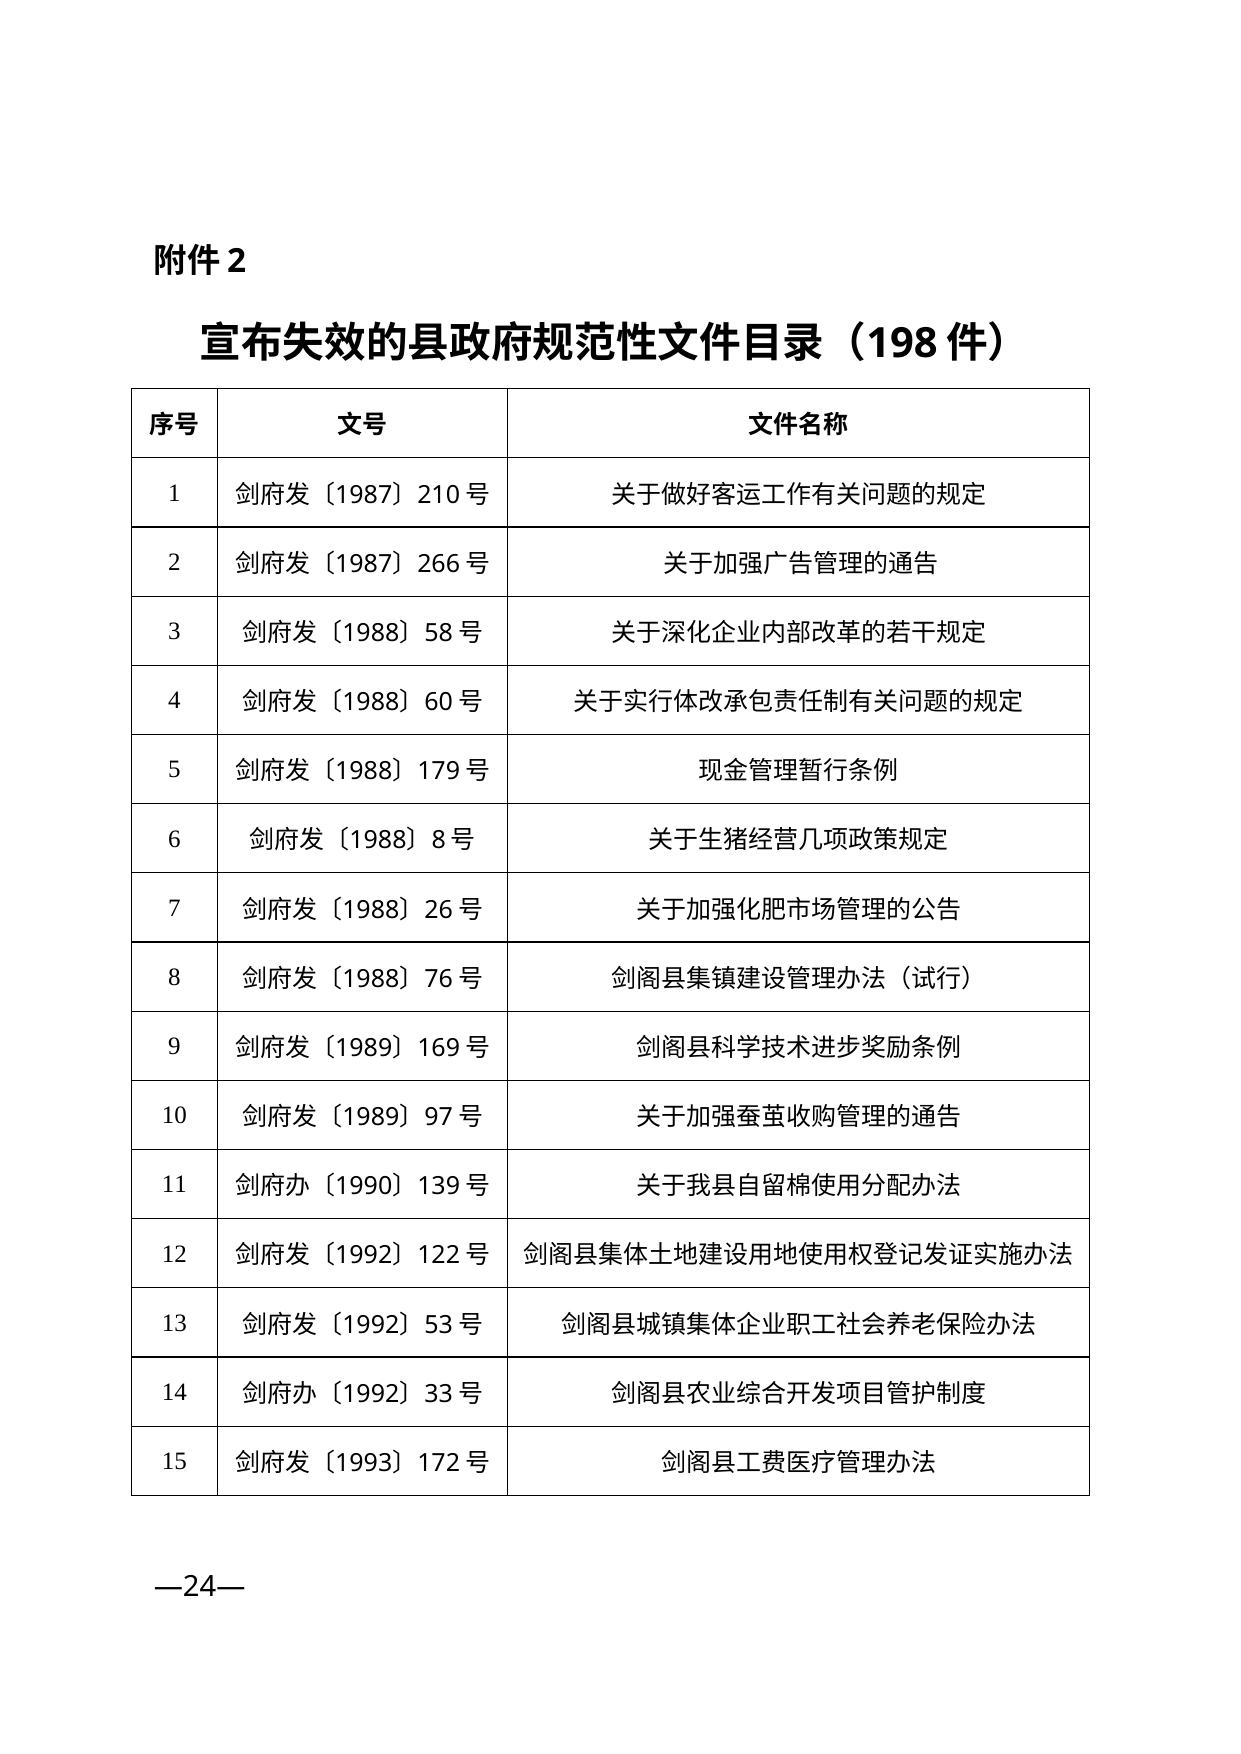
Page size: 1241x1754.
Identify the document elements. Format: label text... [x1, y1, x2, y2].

table_cell 关于加强化肥市场管理的公告 [508, 873, 1089, 941]
table_cell 剑府发〔1988〕60号 [218, 666, 507, 734]
table_cell 剑府发〔1987〕266号 [218, 528, 507, 596]
table_cell 关于加强蚕茧收购管理的通告 [508, 1081, 1089, 1149]
table_cell 剑府发〔1993〕172号 [218, 1427, 507, 1495]
table_cell 剑府发〔1988〕76号 [218, 943, 507, 1011]
table_cell 1 [132, 458, 217, 526]
table_cell 6 [132, 804, 217, 872]
table_cell 剑阁县科学技术进步奖励条例 [508, 1012, 1089, 1080]
table_cell 关于我县自留棉使用分配办法 [508, 1150, 1089, 1218]
table_cell 关于实行体改承包责任制有关问题的规定 [508, 666, 1089, 734]
table_header 文号 [218, 389, 507, 457]
table_cell 剑府发〔1988〕8号 [218, 804, 507, 872]
table_cell 11 [132, 1150, 217, 1218]
table_cell 3 [132, 597, 217, 665]
table_cell 10 [132, 1081, 217, 1149]
table_cell 剑府办〔1990〕139号 [218, 1150, 507, 1218]
table_cell 5 [132, 735, 217, 803]
table_cell 关于加强广告管理的通告 [508, 528, 1089, 596]
table_cell 剑阁县农业综合开发项目管护制度 [508, 1358, 1089, 1426]
table_cell 剑府发〔1988〕58号 [218, 597, 507, 665]
table_cell 剑府发〔1992〕53号 [218, 1288, 507, 1356]
table_cell 关于做好客运工作有关问题的规定 [508, 458, 1089, 526]
text 宣布失效的县政府规范性文件目录（198件） [153, 307, 1075, 372]
table_cell 剑府发〔1992〕122号 [218, 1219, 507, 1287]
table_cell 现金管理暂行条例 [508, 735, 1089, 803]
table_cell 4 [132, 666, 217, 734]
table_cell 15 [132, 1427, 217, 1495]
table_cell 关于深化企业内部改革的若干规定 [508, 597, 1089, 665]
table_cell 剑府发〔1988〕26号 [218, 873, 507, 941]
table_cell 剑府办〔1992〕33号 [218, 1358, 507, 1426]
table_cell 9 [132, 1012, 217, 1080]
table_header 序号 [132, 389, 217, 457]
text 附件2 [153, 226, 1075, 291]
table_cell 剑府发〔1989〕169号 [218, 1012, 507, 1080]
table_cell 14 [132, 1358, 217, 1426]
table_cell 剑府发〔1987〕210号 [218, 458, 507, 526]
table_cell 8 [132, 943, 217, 1011]
table_cell 13 [132, 1288, 217, 1356]
table_cell 剑阁县集体土地建设用地使用权登记发证实施办法 [508, 1219, 1089, 1287]
table_cell 关于生猪经营几项政策规定 [508, 804, 1089, 872]
table_cell 剑府发〔1988〕179号 [218, 735, 507, 803]
table_cell 剑阁县城镇集体企业职工社会养老保险办法 [508, 1288, 1089, 1356]
table_header 文件名称 [508, 389, 1089, 457]
table_cell 12 [132, 1219, 217, 1287]
table_cell 剑阁县集镇建设管理办法（试行） [508, 943, 1089, 1011]
table_cell 剑府发〔1989〕97号 [218, 1081, 507, 1149]
table_cell 2 [132, 528, 217, 596]
table_cell 剑阁县工费医疗管理办法 [508, 1427, 1089, 1495]
table_cell 7 [132, 873, 217, 941]
